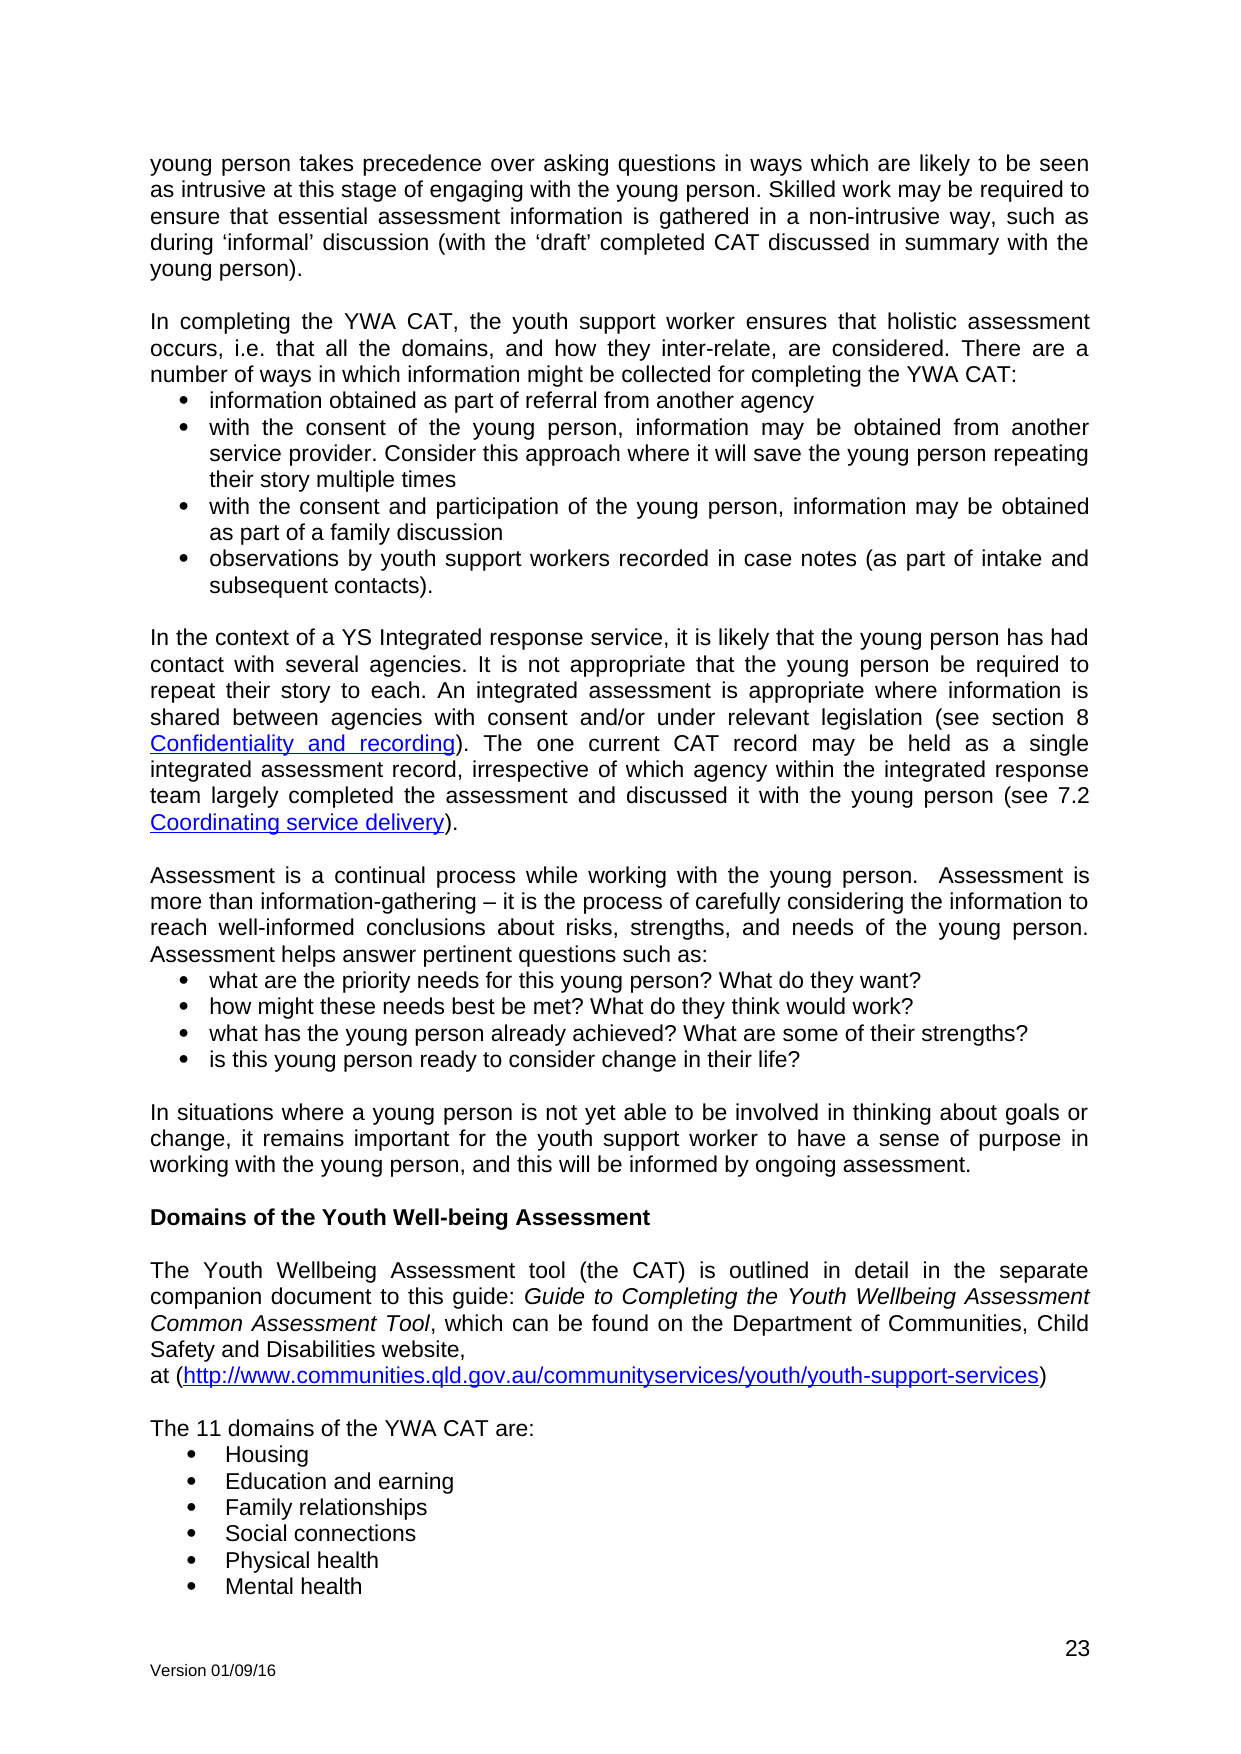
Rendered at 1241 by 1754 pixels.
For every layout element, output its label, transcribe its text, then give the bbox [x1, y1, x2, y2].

list is this young person ready to consider change in their life? [179, 1046, 1090, 1072]
text The 11 domains of the YWA CAT are: [150, 1415, 1090, 1441]
list Mental health [187, 1573, 1090, 1599]
list Physical health [187, 1547, 1090, 1573]
list Family relationships [187, 1494, 1090, 1520]
list how might these needs best be met? What do they think would work? [179, 993, 1090, 1020]
list with the consent of the young person, information may be obtained from another service provider. Consider this approach where it will save the young person repeating their story multiple times [179, 413, 1090, 493]
text In the context of a YS Integrated response service, it is likely that the young person has had contact with several agencies. It is not appropriate that the young person be required to repeat their story to each. An integrated assessment is appropriate where information is shared between agencies with consent and/or under relevant legislation (see section 8 Confidentiality and recording). The one current CAT record may be held as a single integrated assessment record, irrespective of which agency within the integrated response team largely completed the assessment and discussed it with the young person (see 7.2 Coordinating service delivery). [150, 624, 1090, 835]
text Assessment is a continual process while working with the young person. Assessment is more than information-gathering – it is the process of carefully considering the information to reach well-informed conclusions about risks, strengths, and needs of the young person. Assessment helps answer pertinent questions such as: [150, 862, 1090, 967]
text The Youth Wellbeing Assessment tool (the CAT) is outlined in detail in the separate companion document to this guide: Guide to Completing the Youth Wellbeing Assessment Common Assessment Tool, which can be found on the Department of Communities, Child Safety and Disabilities website, [150, 1257, 1090, 1362]
list what are the priority needs for this young person? What do they want? [179, 967, 1090, 993]
subtitle Domains of the Youth Well-being Assessment [150, 1204, 1090, 1231]
list observations by youth support workers recorded in case notes (as part of intake and subsequent contacts). [179, 545, 1090, 598]
list what has the young person already achieved? What are some of their strengths? [179, 1020, 1090, 1046]
text In situations where a young person is not yet able to be involved in thinking about goals or change, it remains important for the youth support worker to have a sense of purpose in working with the young person, and this will be informed by ongoing assessment. [150, 1099, 1090, 1178]
list information obtained as part of referral from another agency [179, 387, 1090, 413]
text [150, 150, 1090, 282]
text In completing the YWA CAT, the youth support worker ensures that holistic assessment occurs, i.e. that all the domains, and how they inter-relate, are considered. There are a number of ways in which information might be collected for completing the YWA CAT: [150, 308, 1090, 387]
list Education and earning [187, 1468, 1090, 1494]
list with the consent and participation of the young person, information may be obtained as part of a family discussion [179, 493, 1090, 545]
list Housing [187, 1441, 1090, 1468]
text at (http://www.communities.qld.gov.au/communityservices/youth/youth-support-services) [150, 1362, 1090, 1389]
list Social connections [187, 1520, 1090, 1547]
